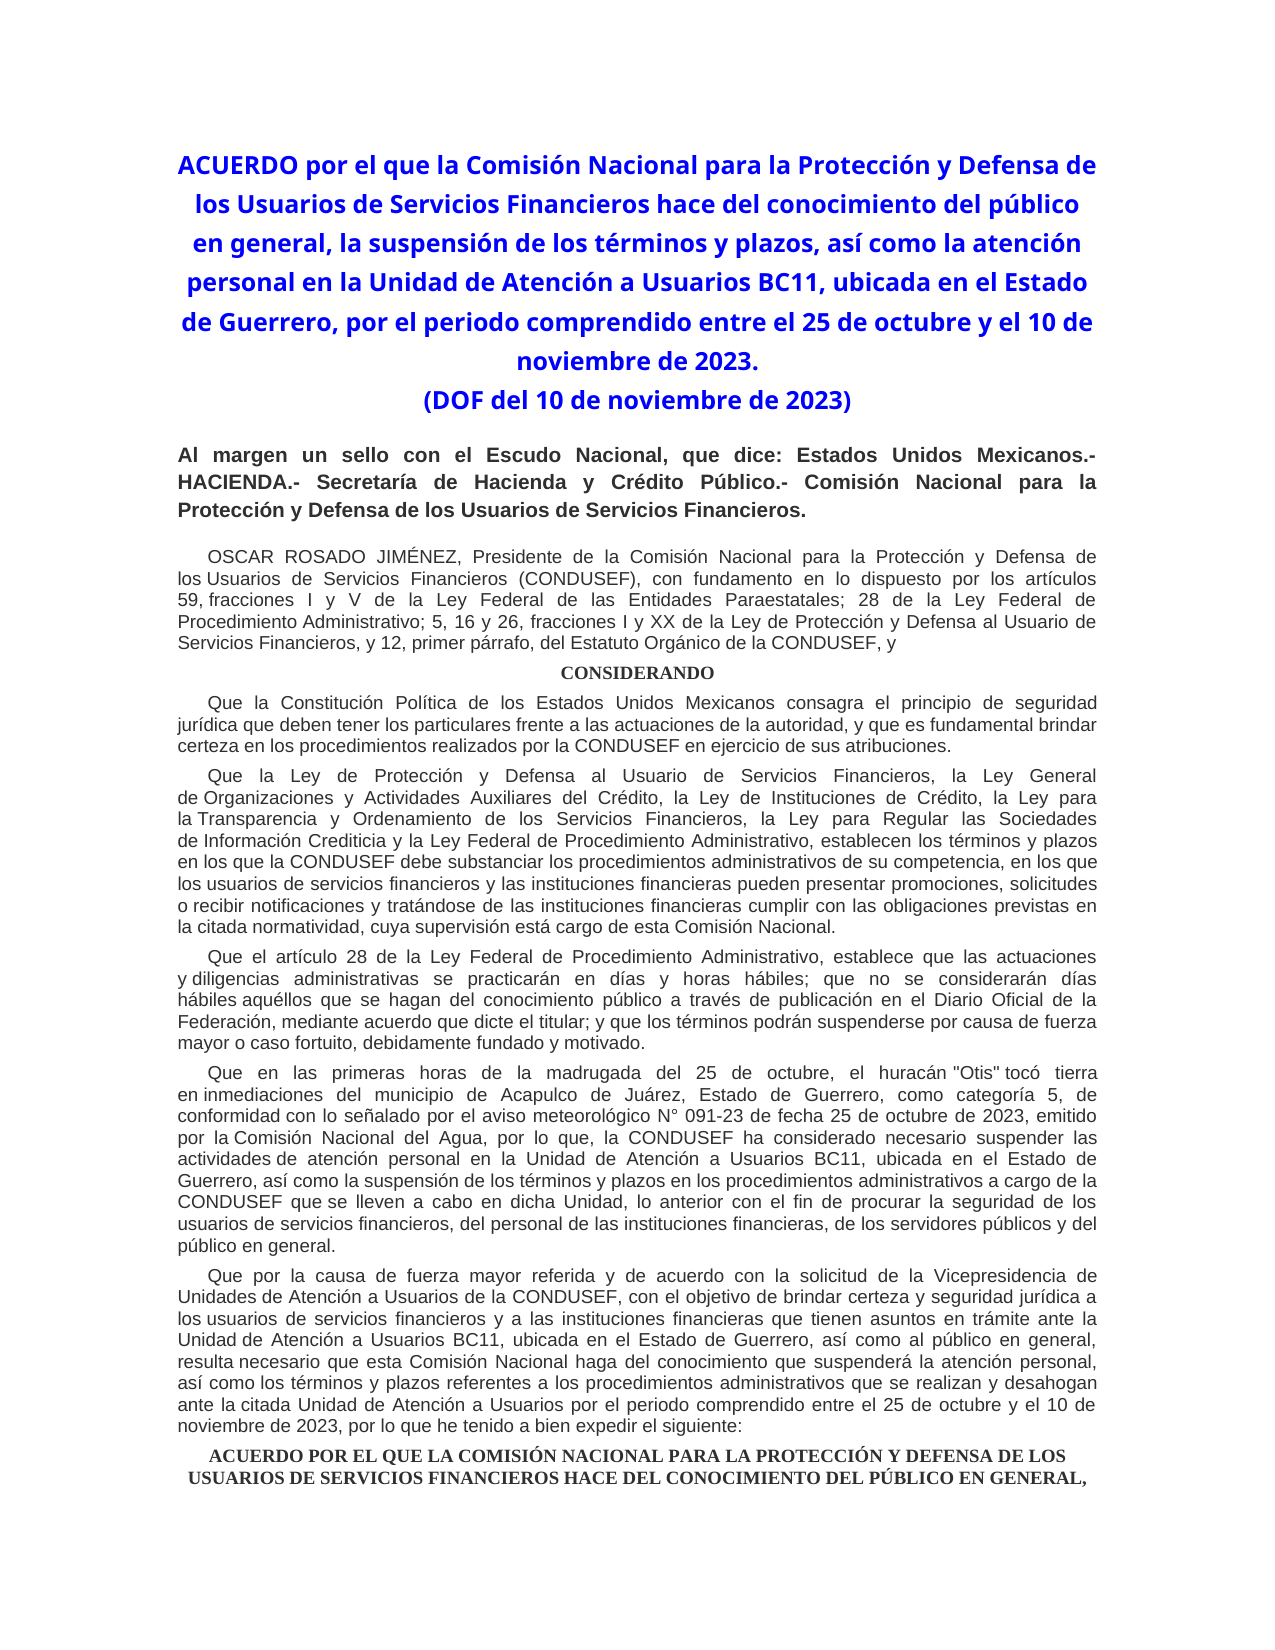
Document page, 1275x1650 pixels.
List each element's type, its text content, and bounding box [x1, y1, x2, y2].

text Que la Constitución Política de los Estados Unidos Mexicanos consagra el principio de seguridad jurídica que deben tener los particulares frente a las actuaciones de la autoridad, y que es fundamental brindar certeza en los procedimientos realizados por la CONDUSEF en ejercicio de sus atribuciones. [177, 692, 1098, 757]
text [177, 1445, 1098, 1488]
text Al margen un sello con el Escudo Nacional, que dice: Estados Unidos Mexicanos.- HACIENDA.- Secretaría de Hacienda y Crédito Público.- Comisión Nacional para la Protección y Defensa de los Usuarios de Servicios Financieros. [177, 443, 1098, 522]
text Que en las primeras horas de la madrugada del 25 de octubre, el huracán "Otis" tocó tierra en inmediaciones del municipio de Acapulco de Juárez, Estado de Guerrero, como categoría 5, de conformidad con lo señalado por el aviso meteorológico N° 091-23 de fecha 25 de octubre de 2023, emitido por la Comisión Nacional del Agua, por lo que, la CONDUSEF ha considerado necesario suspender las actividades de atención personal en la Unidad de Atención a Usuarios BC11, ubicada en el Estado de Guerrero, así como la suspensión de los términos y plazos en los procedimientos administrativos a cargo de la CONDUSEF que se lleven a cabo en dicha Unidad, lo anterior con el fin de procurar la seguridad de los usuarios de servicios financieros, del personal de las instituciones financieras, de los servidores públicos y del público en general. [177, 1062, 1098, 1256]
text Que por la causa de fuerza mayor referida y de acuerdo con la solicitud de la Vicepresidencia de Unidades de Atención a Usuarios de la CONDUSEF, con el objetivo de brindar certeza y seguridad jurídica a los usuarios de servicios financieros y a las instituciones financieras que tienen asuntos en trámite ante la Unidad de Atención a Usuarios BC11, ubicada en el Estado de Guerrero, así como al público en general, resulta necesario que esta Comisión Nacional haga del conocimiento que suspenderá la atención personal, así como los términos y plazos referentes a los procedimientos administrativos que se realizan y desahogan ante la citada Unidad de Atención a Usuarios por el periodo comprendido entre el 25 de octubre y el 10 de noviembre de 2023, por lo que he tenido a bien expedir el siguiente: [177, 1264, 1098, 1437]
text CONSIDERANDO [177, 662, 1098, 684]
text ACUERDO por el que la Comisión Nacional para la Protección y Defensa de los Usuarios de Servicios Financieros hace del conocimiento del público en general, la suspensión de los términos y plazos, así como la atención personal en la Unidad de Atención a Usuarios BC11, ubicada en el Estado de Guerrero, por el periodo comprendido entre el 25 de octubre y el 10 de noviembre de 2023. (DOF del 10 de noviembre de 2023) [177, 148, 1098, 417]
text OSCAR ROSADO JIMÉNEZ, Presidente de la Comisión Nacional para la Protección y Defensa de los Usuarios de Servicios Financieros (CONDUSEF), con fundamento en lo dispuesto por los artículos 59, fracciones I y V de la Ley Federal de las Entidades Paraestatales; 28 de la Ley Federal de Procedimiento Administrativo; 5, 16 y 26, fracciones I y XX de la Ley de Protección y Defensa al Usuario de Servicios Financieros, y 12, primer párrafo, del Estatuto Orgánico de la CONDUSEF, y [177, 546, 1098, 654]
text Que la Ley de Protección y Defensa al Usuario de Servicios Financieros, la Ley General de Organizaciones y Actividades Auxiliares del Crédito, la Ley de Instituciones de Crédito, la Ley para la Transparencia y Ordenamiento de los Servicios Financieros, la Ley para Regular las Sociedades de Información Crediticia y la Ley Federal de Procedimiento Administrativo, establecen los términos y plazos en los que la CONDUSEF debe substanciar los procedimientos administrativos de su competencia, en los que los usuarios de servicios financieros y las instituciones financieras pueden presentar promociones, solicitudes o recibir notificaciones y tratándose de las instituciones financieras cumplir con las obligaciones previstas en la citada normatividad, cuya supervisión está cargo de esta Comisión Nacional. [177, 765, 1098, 937]
text Que el artículo 28 de la Ley Federal de Procedimiento Administrativo, establece que las actuaciones y diligencias administrativas se practicarán en días y horas hábiles; que no se considerarán días hábiles aquéllos que se hagan del conocimiento público a través de publicación en el Diario Oficial de la Federación, mediante acuerdo que dicte el titular; y que los términos podrán suspenderse por causa de fuerza mayor o caso fortuito, debidamente fundado y motivado. [177, 946, 1098, 1054]
